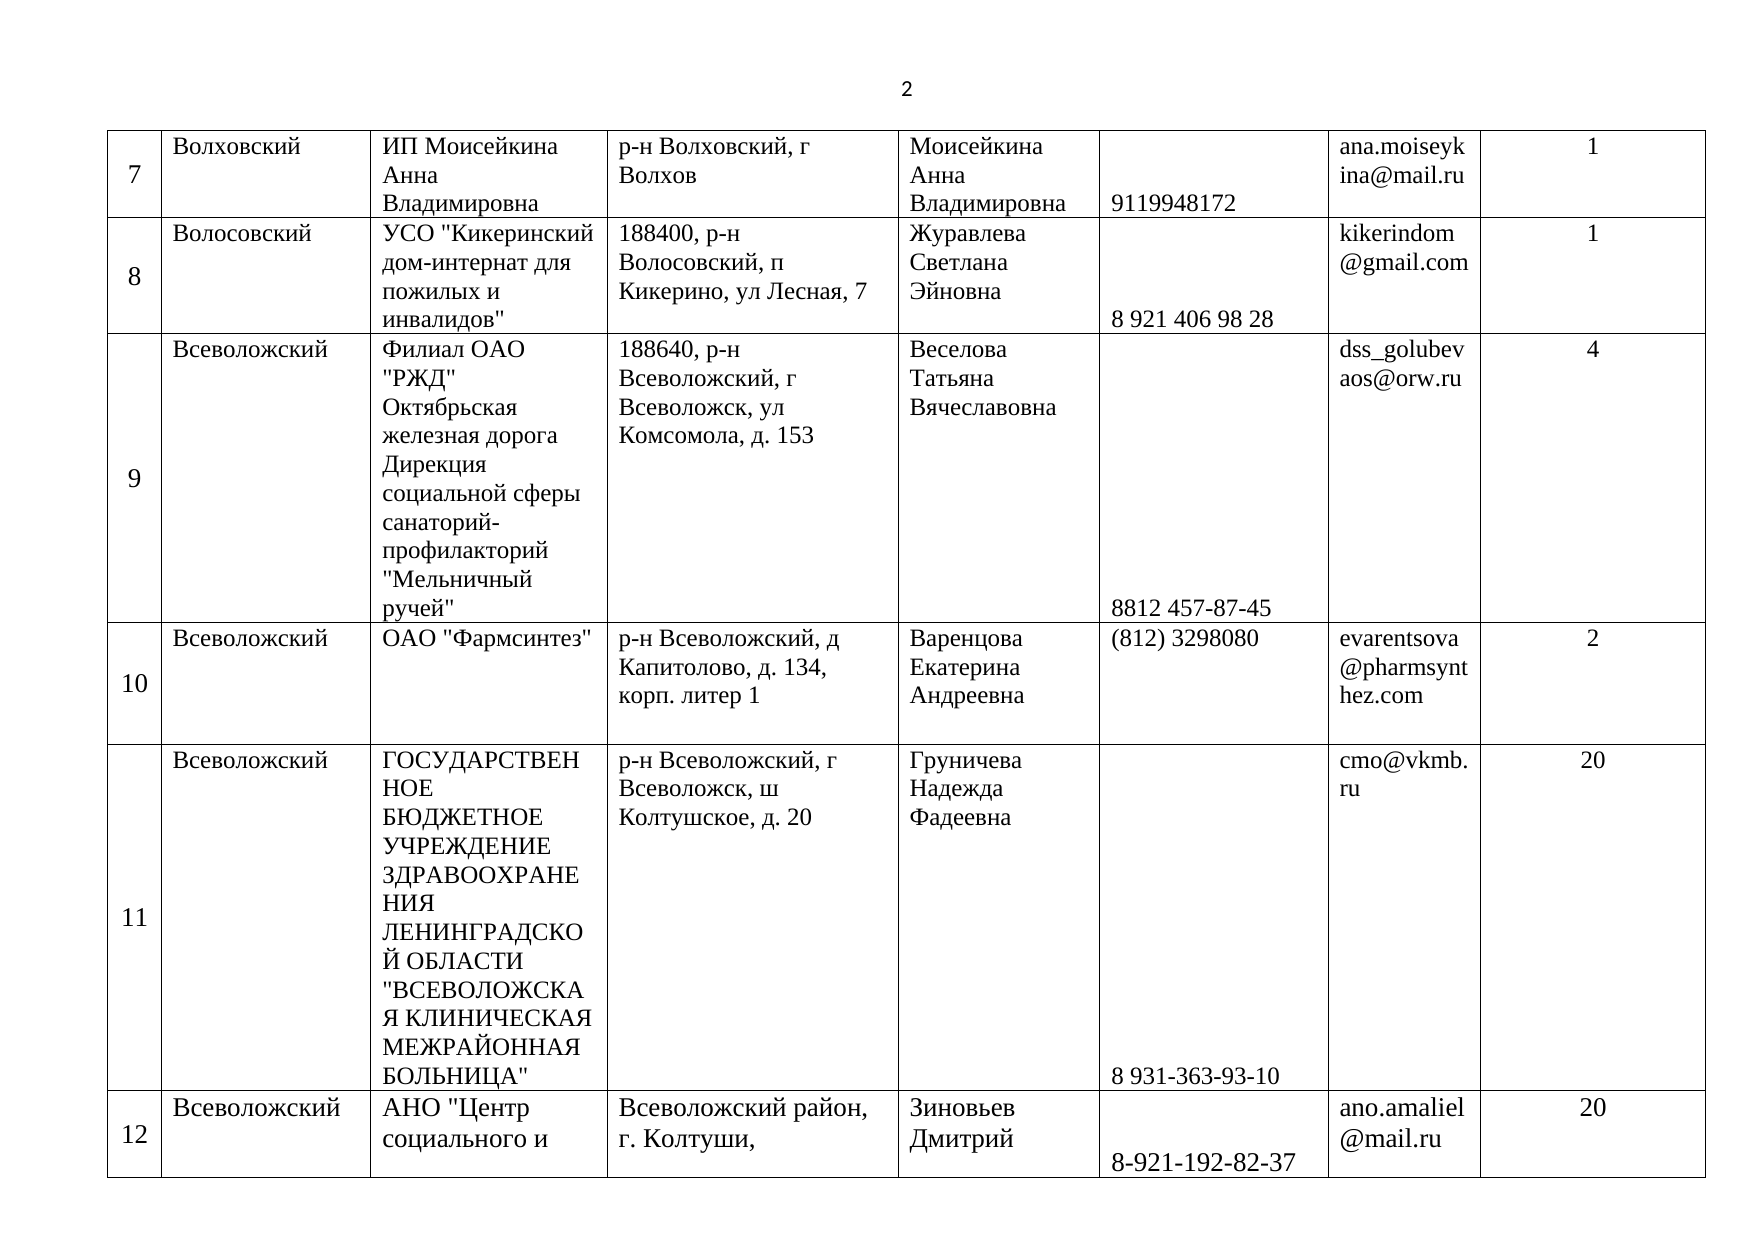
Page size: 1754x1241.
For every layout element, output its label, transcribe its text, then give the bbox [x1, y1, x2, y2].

table_cell 7 [108, 131, 161, 217]
table_cell 11 [108, 745, 161, 1090]
table_cell р-н Всеволожский, г Всеволожск, ш Колтушское, д. 20 [608, 745, 898, 1090]
table_cell Моисейкина Анна Владимировна [899, 131, 1099, 217]
table_cell ana.moiseykina@mail.ru [1329, 131, 1480, 217]
table_cell 1 [1481, 218, 1705, 333]
table_cell 8812 457-87-45 [1100, 334, 1328, 622]
table_cell Всеволожский [162, 623, 370, 744]
table_cell Всеволожский [162, 745, 370, 1090]
table_cell kikerindom@gmail.com [1329, 218, 1480, 333]
table_cell Филиал ОАО "РЖД" Октябрьская железная дорога Дирекция социальной сферы санаторий-профилакторий "Мельничный ручей" [371, 334, 607, 622]
table_cell ano.amaliel@mail.ru [1329, 1091, 1480, 1177]
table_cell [608, 1091, 898, 1177]
table_cell evarentsova@pharmsynthez.com [1329, 623, 1480, 744]
table_cell р-н Всеволожский, д Капитолово, д. 134, корп. литер 1 [608, 623, 898, 744]
table_cell 4 [1481, 334, 1705, 622]
table_cell ОАО "Фармсинтез" [371, 623, 607, 744]
table_cell ГОСУДАРСТВЕННОЕ БЮДЖЕТНОЕ УЧРЕЖДЕНИЕ ЗДРАВООХРАНЕНИЯ ЛЕНИНГРАДСКОЙ ОБЛАСТИ "ВСЕВОЛОЖСКАЯ КЛИНИЧЕСКАЯ МЕЖРАЙОННАЯ БОЛЬНИЦА" [371, 745, 607, 1090]
table_cell 20 [1481, 745, 1705, 1090]
table_cell Волховский [162, 131, 370, 217]
table_cell р-н Волховский, г Волхов [608, 131, 898, 217]
table_cell 8 931-363-93-10 [1100, 745, 1328, 1090]
table_cell 8 921 406 98 28 [1100, 218, 1328, 333]
table_cell Всеволожский [162, 334, 370, 622]
table_cell 1 [1481, 131, 1705, 217]
table_cell 188640, р-н Всеволожский, г Всеволожск, ул Комсомола, д. 153 [608, 334, 898, 622]
table_cell 10 [108, 623, 161, 744]
table_cell УСО "Кикеринский дом-интернат для пожилых и инвалидов" [371, 218, 607, 333]
table_cell Всеволожский [162, 1091, 370, 1177]
table_cell ИП Моисейкина Анна Владимировна [371, 131, 607, 217]
table_cell Журавлева Светлана Эйновна [899, 218, 1099, 333]
table_cell (812) 3298080 [1100, 623, 1328, 744]
table_cell 9 [108, 334, 161, 622]
table_cell Варенцова Екатерина Андреевна [899, 623, 1099, 744]
table_cell Волосовский [162, 218, 370, 333]
table_cell 8 [108, 218, 161, 333]
table_cell 188400, р-н Волосовский, п Кикерино, ул Лесная, 7 [608, 218, 898, 333]
table_cell Веселова Татьяна Вячеславовна [899, 334, 1099, 622]
table_cell 12 [108, 1091, 161, 1177]
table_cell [899, 1091, 1099, 1177]
table_cell 8-921-192-82-37 [1100, 1091, 1328, 1177]
table_cell dss_golubevaos@orw.ru [1329, 334, 1480, 622]
table_cell 20 [1481, 1091, 1705, 1177]
table_cell 9119948172 [1100, 131, 1328, 217]
table_cell 2 [1481, 623, 1705, 744]
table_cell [371, 1091, 607, 1177]
table_cell cmo@vkmb.ru [1329, 745, 1480, 1090]
table_cell Груничева Надежда Фадеевна [899, 745, 1099, 1090]
